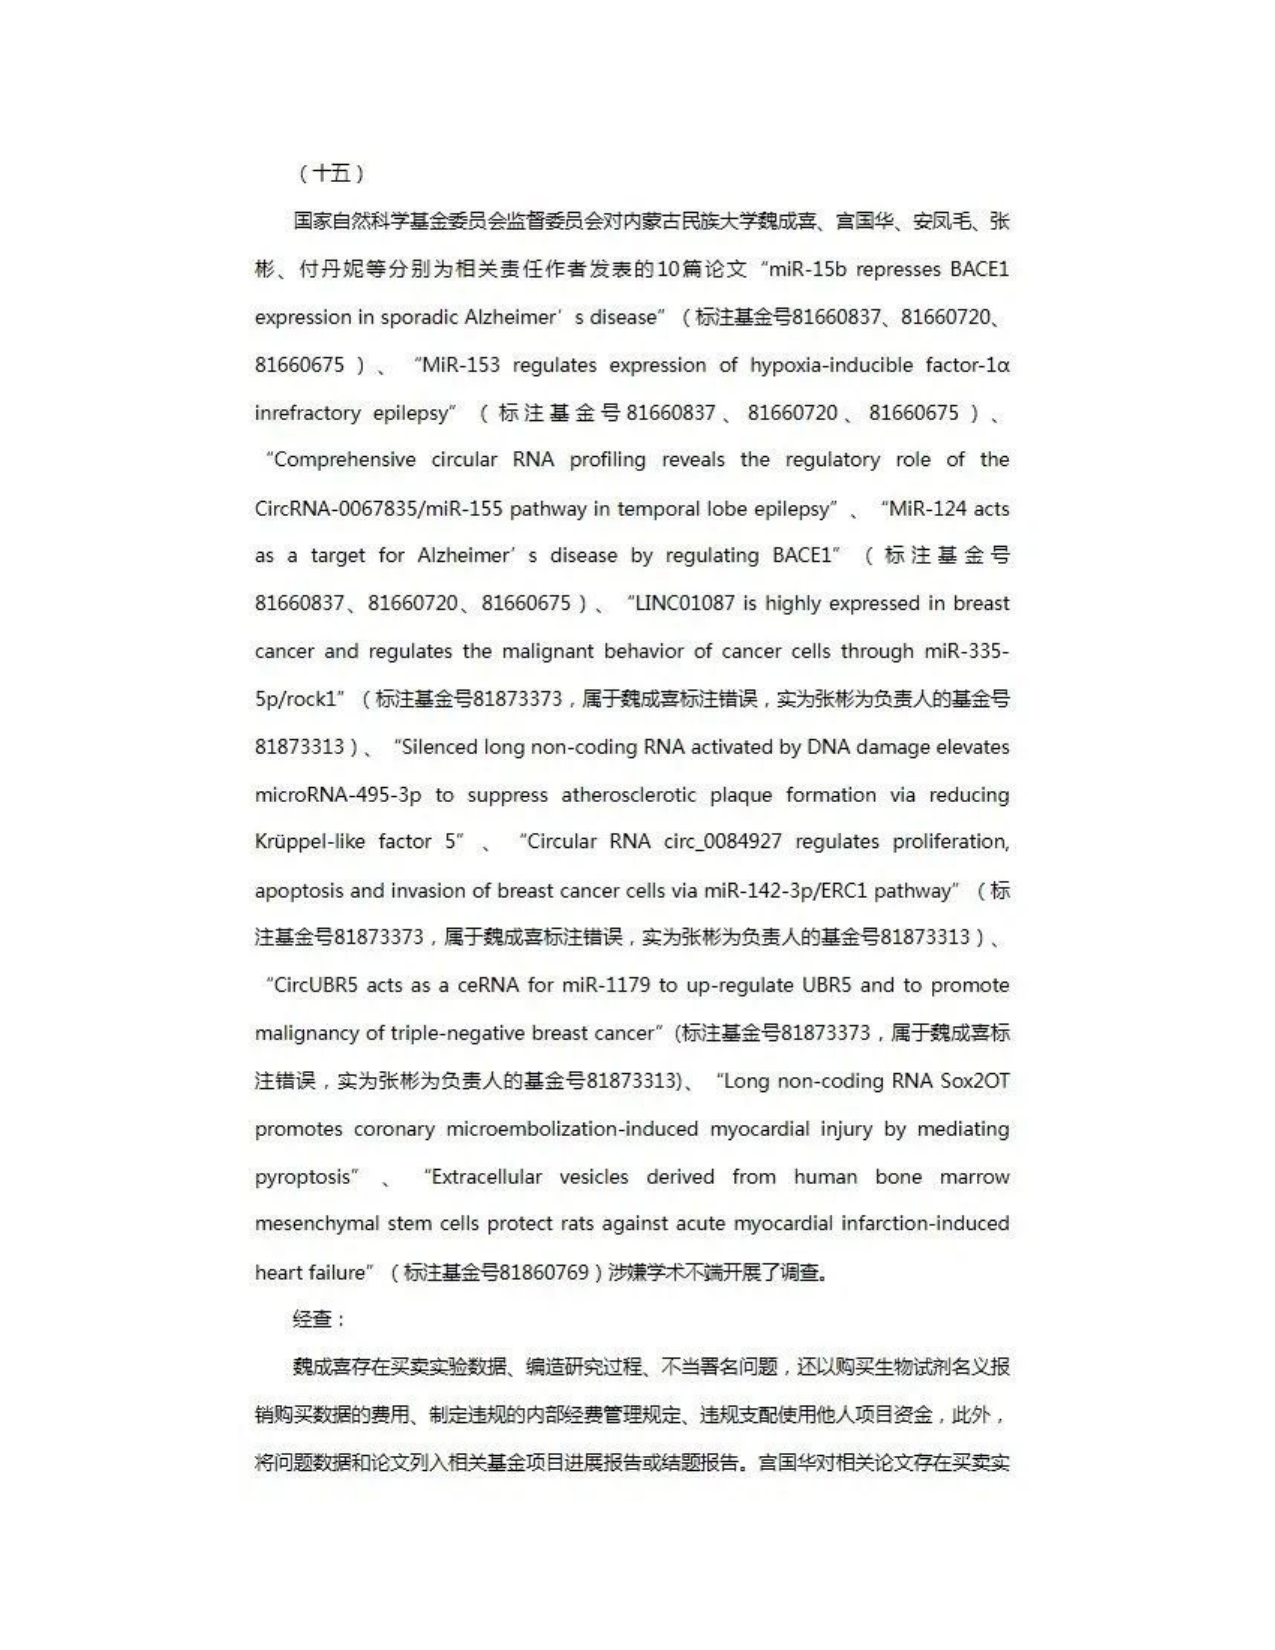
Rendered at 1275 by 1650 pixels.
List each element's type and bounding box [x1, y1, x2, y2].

picture [237, 150, 1039, 1501]
